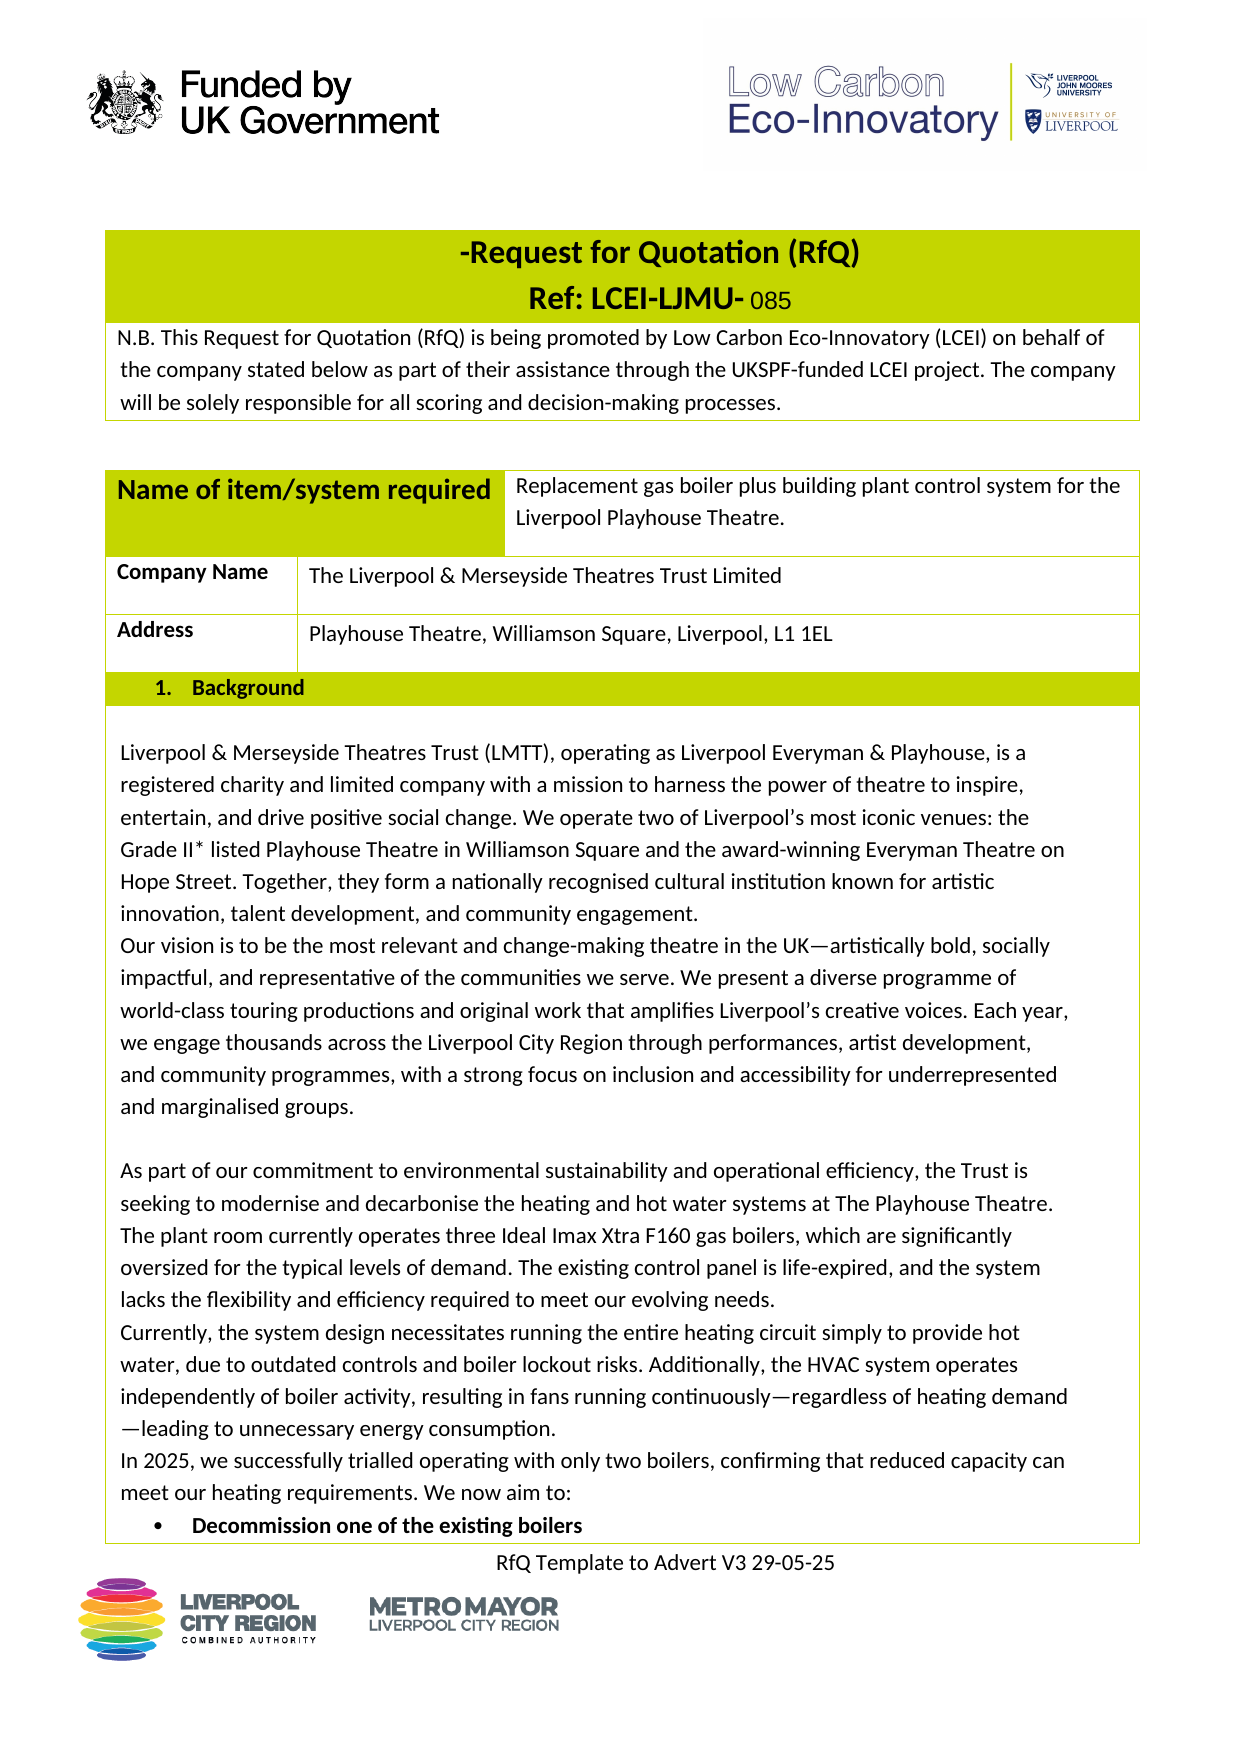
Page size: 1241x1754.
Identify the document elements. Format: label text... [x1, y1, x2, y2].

table_header Name of item/system required [106, 471, 504, 556]
table_cell Background [106, 673, 1139, 705]
picture [703, 18, 1147, 171]
table_cell Ref: LCEI-LJMU- [106, 277, 1139, 322]
picture [78, 61, 448, 143]
table_cell Address [106, 615, 297, 672]
table_cell Company Name [106, 557, 297, 614]
table_header [505, 471, 1139, 556]
table_cell [298, 557, 1139, 614]
picture [76, 1576, 580, 1681]
table_cell [298, 615, 1139, 672]
table_header -Request for Quotation (RfQ) [106, 231, 1139, 276]
table_cell Following support from LCEI to decarbonise their business, this item has been identified and funding allocated towards the purchase by the business. [106, 706, 1139, 1543]
table_cell N.B. This Request for Quotation (RfQ) is being promoted by Low Carbon Eco-Innovatory (LCEI) on behalf of the company stated below as part of their assistance through the UKSPF-funded LCEI project. The company will be solely responsible for all scoring and decision-making processes. [106, 323, 1139, 420]
